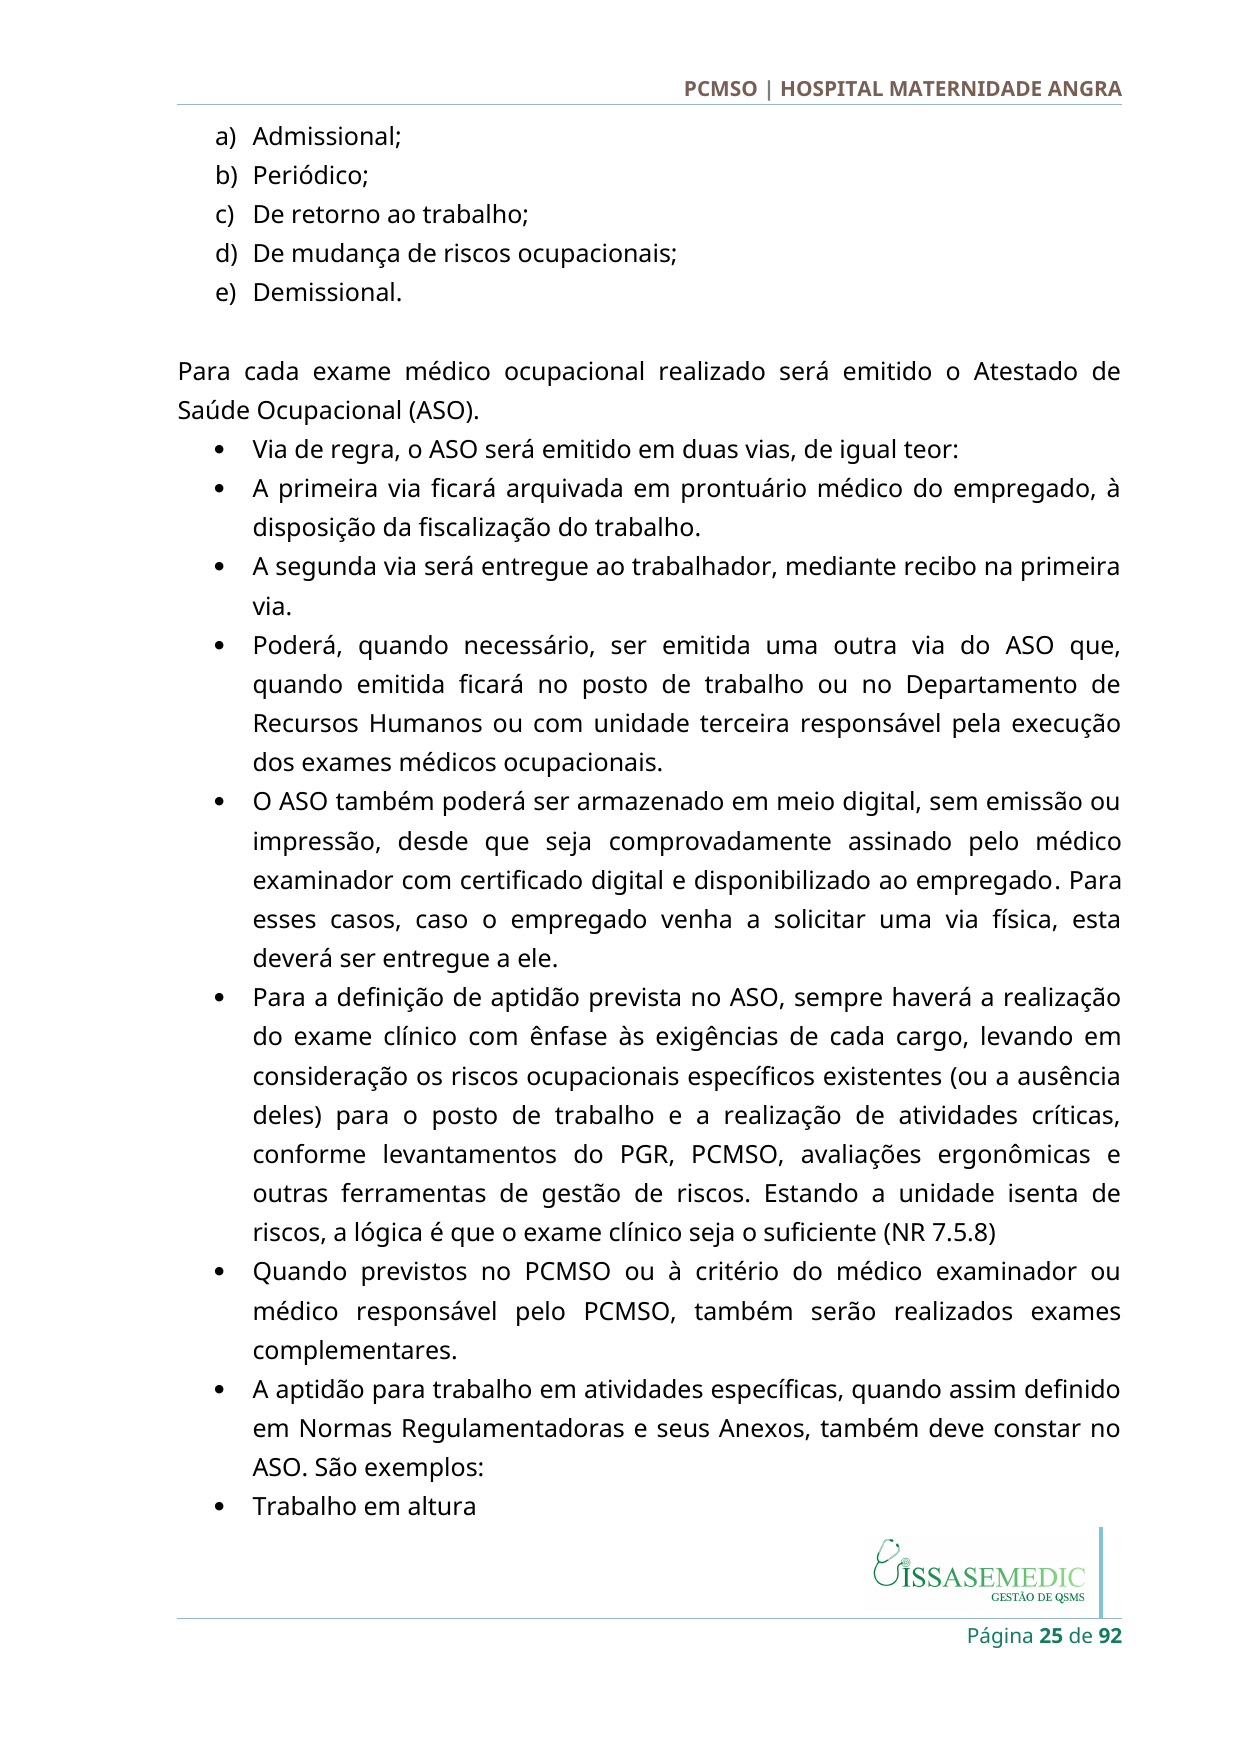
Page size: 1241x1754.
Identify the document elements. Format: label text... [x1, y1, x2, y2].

list O ASO também poderá ser armazenado em meio digital, sem emissão ou impressão, desde que seja comprovadamente assinado pelo médico examinador com certificado digital e disponibilizado ao empregado. Para esses casos, caso o empregado venha a solicitar uma via física, esta deverá ser entregue a ele. [215, 784, 1122, 975]
text Para cada exame médico ocupacional realizado será emitido o Atestado de Saúde Ocupacional (ASO). [177, 353, 1122, 426]
list Poderá, quando necessário, ser emitida uma outra via do ASO que, quando emitida ficará no posto de trabalho ou no Departamento de Recursos Humanos ou com unidade terceira responsável pela execução dos exames médicos ocupacionais. [215, 627, 1122, 779]
list Trabalho em altura [215, 1489, 1122, 1523]
list Demissional. [215, 275, 1122, 309]
list Admissional; [215, 118, 1122, 152]
list Quando previstos no PCMSO ou à critério do médico examinador ou médico responsável pelo PCMSO, também serão realizados exames complementares. [215, 1254, 1122, 1366]
list A primeira via ficará arquivada em prontuário médico do empregado, à disposição da fiscalização do trabalho. [215, 471, 1122, 544]
list De retorno ao trabalho; [215, 196, 1122, 231]
list De mudança de riscos ocupacionais; [215, 236, 1122, 270]
list A aptidão para trabalho em atividades específicas, quando assim definido em Normas Regulamentadoras e seus Anexos, também deve constar no ASO. São exemplos: [215, 1371, 1122, 1484]
list A segunda via será entregue ao trabalhador, mediante recibo na primeira via. [215, 549, 1122, 622]
list Para a definição de aptidão prevista no ASO, sempre haverá a realização do exame clínico com ênfase às exigências de cada cargo, levando em consideração os riscos ocupacionais específicos existentes (ou a ausência deles) para o posto de trabalho e a realização de atividades críticas, conforme levantamentos do PGR, PCMSO, avaliações ergonômicas e outras ferramentas de gestão de riscos. Estando a unidade isenta de riscos, a lógica é que o exame clínico seja o suficiente (NR 7.5.8) [215, 980, 1122, 1249]
picture [864, 1533, 1090, 1612]
list Periódico; [215, 157, 1122, 191]
list Via de regra, o ASO será emitido em duas vias, de igual teor: [215, 431, 1122, 466]
